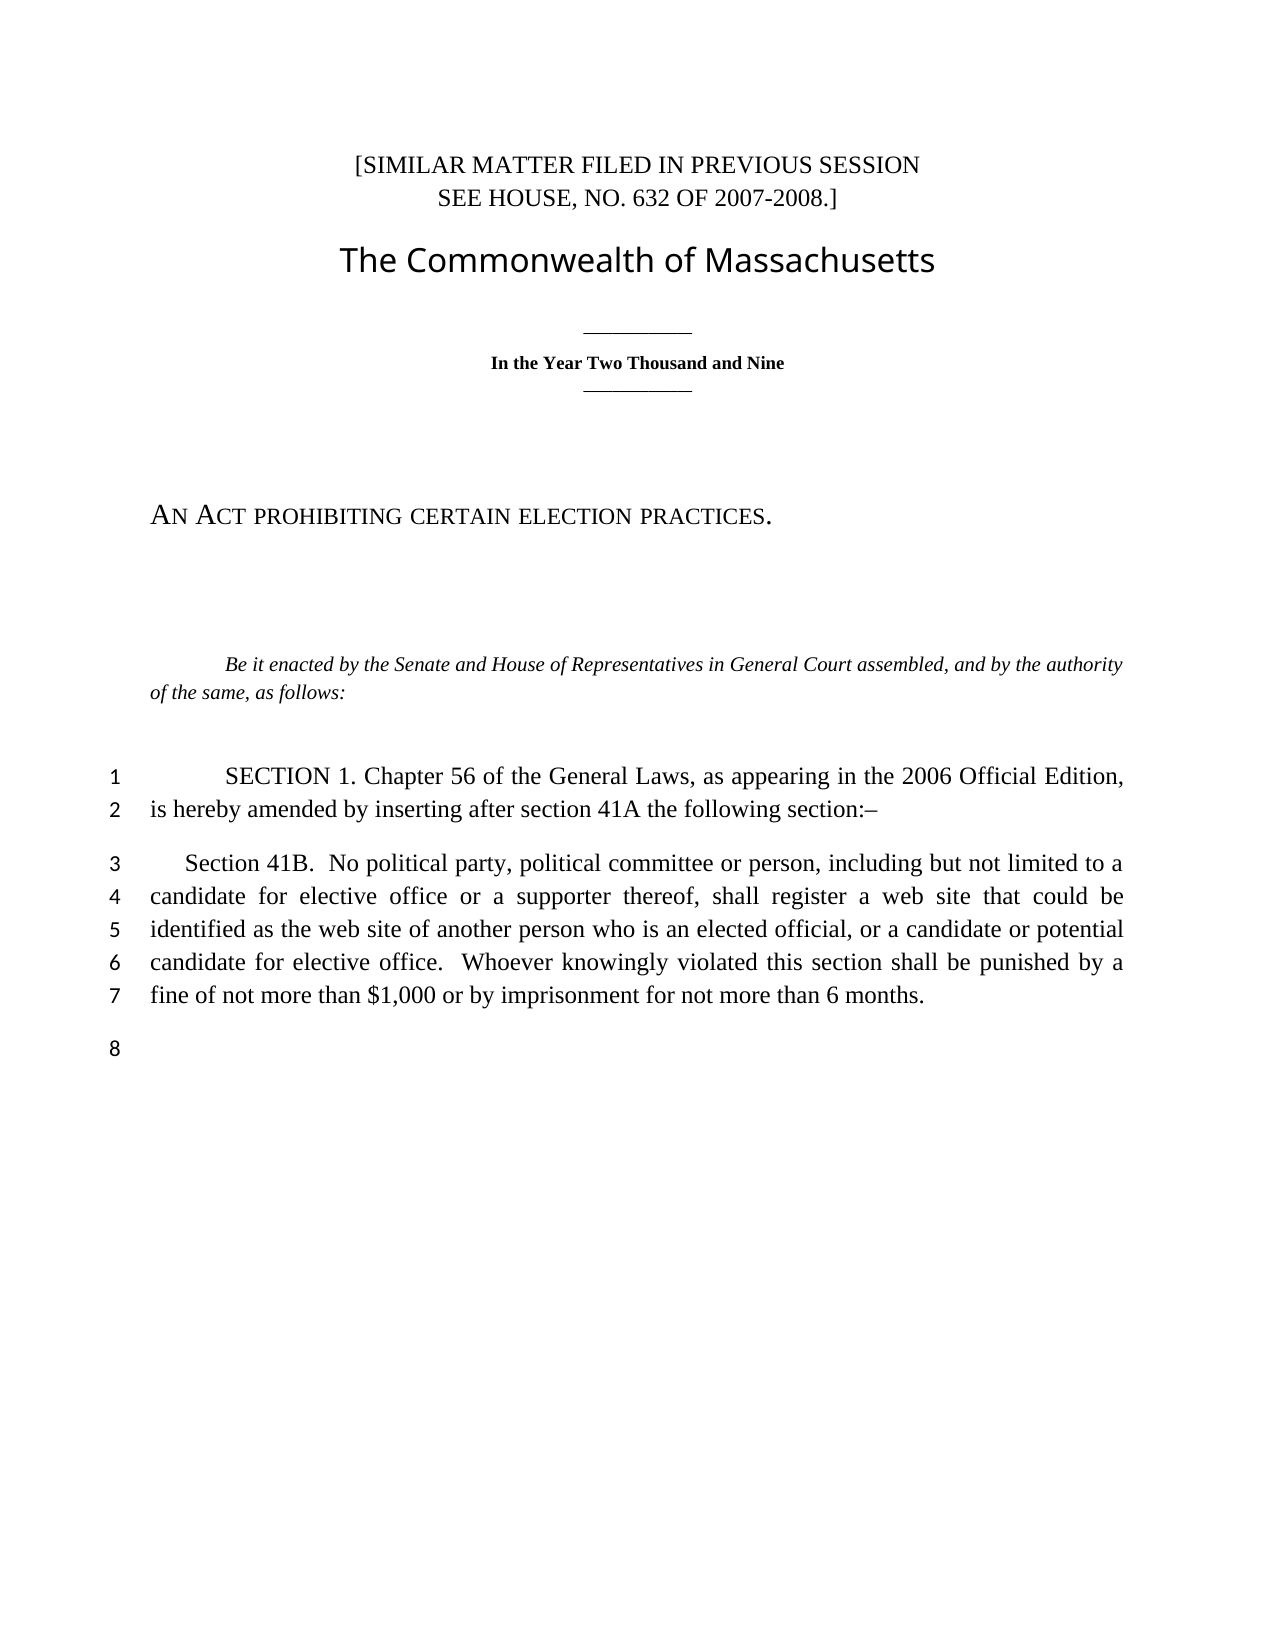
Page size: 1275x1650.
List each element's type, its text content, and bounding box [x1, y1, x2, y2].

text In the Year Two Thousand and Nine [150, 352, 1125, 374]
text _______________ [150, 377, 1125, 406]
text SECTION 1. Chapter 56 of the General Laws, as appearing in the 2006 Official Edition, is hereby amended by inserting after section 41A the following section:– [150, 761, 1125, 823]
text Be it enacted by the Senate and House of Representatives in General Court assembled, and by the authority of the same, as follows: [150, 652, 1125, 736]
text Section 41B. No political party, political committee or person, including but not limited to a candidate for elective office or a supporter thereof, shall register a web site that could be identified as the web site of another person who is an elected official, or a candidate or potential candidate for elective office. Whoever knowingly violated this section shall be punished by a fine of not more than $1,000 or by imprisonment for not more than 6 months. [150, 848, 1125, 1008]
text The Commonwealth of Massachusetts [150, 237, 1125, 314]
text [SIMILAR MATTER FILED IN PREVIOUS SESSION SEE HOUSE, NO. 632 OF 2007-2008.] [150, 150, 1125, 212]
text _______________ [150, 319, 1125, 348]
text An Act prohibiting certain election practices. [150, 497, 1125, 627]
